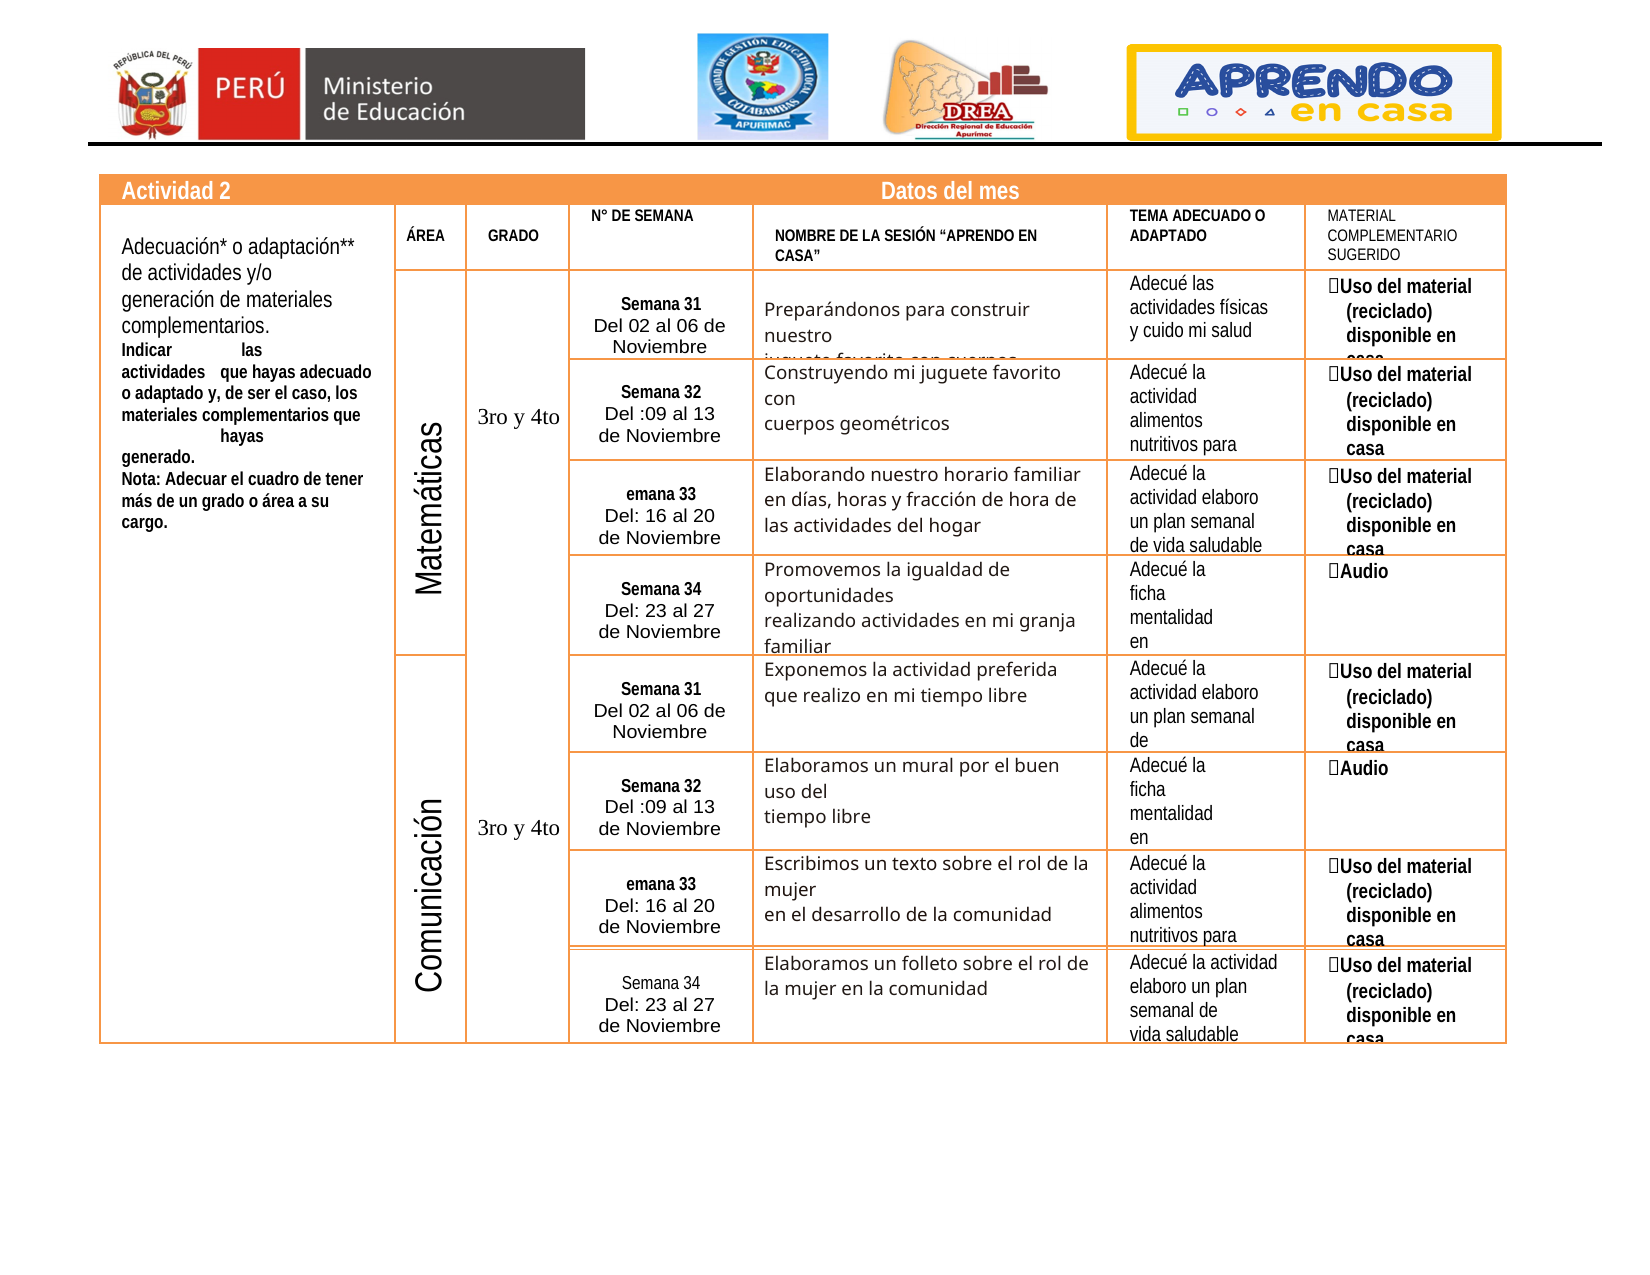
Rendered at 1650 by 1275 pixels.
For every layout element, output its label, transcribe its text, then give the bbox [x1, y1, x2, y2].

table_cell emana 33 Del: 16 al 20 de Noviembre [570, 461, 752, 554]
table_cell Semana 34 Del: 23 al 27 de Noviembre [570, 950, 752, 1042]
table_cell Uso del material (reciclado) disponible en casa Videos [1306, 271, 1505, 357]
table_cell Comunicación [396, 656, 465, 1042]
table_cell Semana 34 Del: 23 al 27 de Noviembre [570, 556, 752, 654]
table_cell Adecué las actividades físicas y cuido mi salud [1108, 271, 1304, 357]
table_cell TEMA ADECUADO O ADAPTADO [1108, 205, 1304, 269]
table_cell Uso del material (reciclado) disponible en casa Videos [1306, 360, 1505, 459]
table_cell Semana 32 Del :09 al 13 de Noviembre [570, 753, 752, 849]
table_cell Adecué la ficha mentalidad en crecimiento [1108, 753, 1304, 849]
table_cell Matemáticas [396, 271, 465, 654]
table_cell Semana 32 Del :09 al 13 de Noviembre [570, 360, 752, 459]
table_cell Escribimos un texto sobre el rol de la mujer en el desarrollo de la comunidad [754, 851, 1106, 945]
table_cell N° DE SEMANA [570, 205, 752, 269]
picture [697, 33, 829, 140]
picture [107, 48, 586, 141]
table_cell Elaboramos un folleto sobre el rol de la mujer en la comunidad [754, 950, 1106, 1042]
table_header Actividad 2 [101, 176, 395, 203]
table_header Datos del mes [395, 176, 1505, 203]
table_cell Adecué la actividad alimentos nutritivos para mantenerme saludable [1108, 360, 1304, 459]
table_cell Audio [1306, 556, 1505, 654]
picture [879, 37, 1052, 142]
table_cell Uso del material (reciclado) disponible en casa Videos [1306, 851, 1505, 945]
table_cell Adecué la actividad elaboro un plan semanal de vida saludable [1108, 461, 1304, 554]
table_cell Exponemos la actividad preferida que realizo en mi tiempo libre [754, 656, 1106, 751]
table_cell Elaboramos un mural por el buen uso del tiempo libre [754, 753, 1106, 849]
table_cell Preparándonos para construir nuestro juguete favorito con cuerpos geométricos [754, 271, 1106, 357]
table_cell Uso del material (reciclado) disponible en casa Videos [1306, 461, 1505, 554]
table_cell Adecué la actividad alimentos nutritivos para mantenerme saludable [1108, 851, 1304, 945]
table_cell GRADO [467, 205, 568, 269]
table_cell Adecué la actividad elaboro un plan semanal de vida saludable [1108, 950, 1304, 1042]
picture [1126, 44, 1502, 141]
table_cell emana 33 Del: 16 al 20 de Noviembre [570, 851, 752, 945]
table_cell Construyendo mi juguete favorito con cuerpos geométricos [754, 360, 1106, 459]
table_cell MATERIAL COMPLEMENTARIO SUGERIDO [1306, 205, 1505, 269]
table_cell Audio [1306, 753, 1505, 849]
table_cell Elaborando nuestro horario familiar en días, horas y fracción de hora de las actividades del hogar [754, 461, 1106, 554]
table_cell NOMBRE DE LA SESIÓN “APRENDO EN CASA” [754, 205, 1106, 269]
table_cell ÁREA [396, 205, 465, 269]
table_cell Semana 31 Del 02 al 06 de Noviembre [570, 656, 752, 751]
table_cell Uso del material (reciclado) disponible en casa Videos [1306, 656, 1505, 751]
table_cell Promovemos la igualdad de oportunidades realizando actividades en mi granja familiar [754, 556, 1106, 654]
table_cell Semana 31 Del 02 al 06 de Noviembre [570, 271, 752, 357]
table_cell 3ro y 4to [467, 654, 568, 1042]
table_cell 3ro y 4to [467, 271, 568, 654]
table_cell Adecué la actividad elaboro un plan semanal de vida saludable [1108, 656, 1304, 751]
table_cell Uso del material (reciclado) disponible en casa Videos [1306, 950, 1505, 1042]
table_cell Adecué la ficha mentalidad en crecimiento [1108, 556, 1304, 654]
